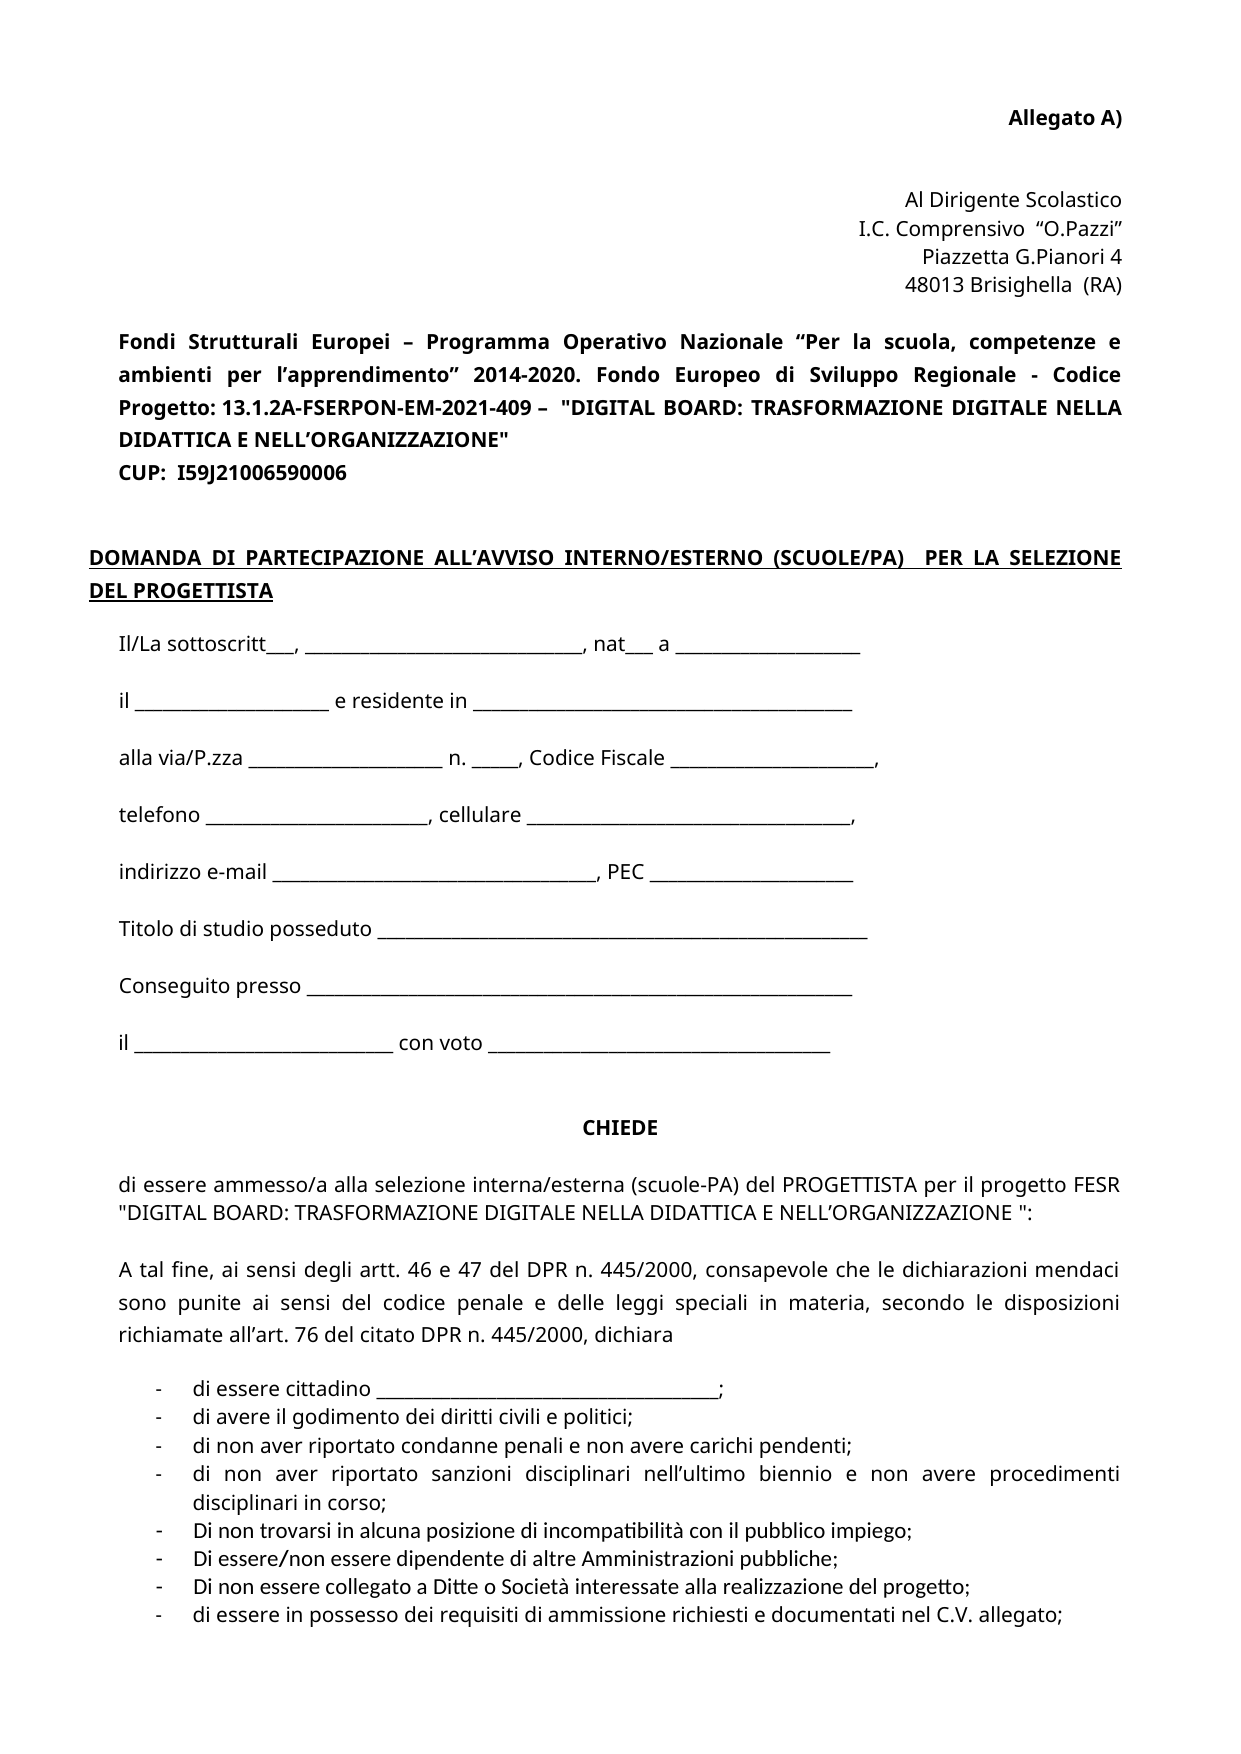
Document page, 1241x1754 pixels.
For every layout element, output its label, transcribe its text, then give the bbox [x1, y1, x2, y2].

text A tal fine, ai sensi degli artt. 46 e 47 del DPR n. 445/2000, consapevole che le dichiarazioni mendaci sono punite ai sensi del codice penale e delle leggi speciali in materia, secondo le disposizioni richiamate all’art. 76 del citato DPR n. 445/2000, dichiara [118, 1255, 1122, 1349]
text DOMANDA DI PARTECIPAZIONE ALL’Avviso INTERNO/ESTERNO (SCUOLE/PA) per la selezione dEL PROGETTISTA [88, 543, 1122, 568]
list di non aver riportato sanzioni disciplinari nell’ultimo biennio e non avere procedimenti disciplinari in corso; [155, 1459, 1122, 1516]
list Di non trovarsi in alcuna posizione di incompatibilità con il pubblico impiego; [156, 1516, 1122, 1544]
list di avere il godimento dei diritti civili e politici; [155, 1402, 1122, 1431]
list di essere cittadino _____________________________________; [155, 1374, 1122, 1402]
text 48013 Brisighella (RA) [118, 271, 1122, 299]
text telefono ________________________, cellulare ___________________________________, [118, 800, 1122, 829]
text alla via/P.zza _____________________ n. _____, Codice Fiscale ______________________, [118, 743, 1122, 772]
text il ____________________________ con voto _____________________________________ [118, 1028, 1122, 1056]
text DOMANDA DI PARTECIPAZIONE ALL’Avviso INTERNO/ESTERNO (SCUOLE/PA) per la selezione dEL PROGETTISTA [88, 569, 1122, 604]
list Di essere/non essere dipendente di altre Amministrazioni pubbliche; [156, 1544, 1122, 1572]
list Di non essere collegato a Ditte o Società interessate alla realizzazione del progetto; [156, 1572, 1122, 1600]
text Il/La sottoscritt___, ______________________________, nat___ a ____________________ [118, 629, 1122, 658]
list di non aver riportato condanne penali e non avere carichi pendenti; [155, 1431, 1122, 1459]
text Titolo di studio posseduto _____________________________________________________ [118, 914, 1122, 942]
text I.C. Comprensivo “O.Pazzi” [118, 214, 1122, 242]
text Fondi Strutturali Europei – Programma Operativo Nazionale “Per la scuola, competenze e ambienti per l’apprendimento” 2014-2020. Fondo Europeo di Sviluppo Regionale - Codice Progetto: 13.1.2A-FSERPON-EM-2021-409 – "DIGITAL BOARD: TRASFORMAZIONE DIGITALE NELLA DIDATTICA E NELL’ORGANIZZAZIONE" [118, 327, 1122, 454]
text Conseguito presso ___________________________________________________________ [118, 971, 1122, 999]
text CHIEDE [118, 1113, 1122, 1141]
list di essere in possesso dei requisiti di ammissione richiesti e documentati nel C.V. allegato; [155, 1600, 1122, 1628]
text il _____________________ e residente in _________________________________________ [118, 686, 1122, 715]
text CUP: I59J21006590006 [118, 458, 1122, 486]
text Piazzetta G.Pianori 4 [118, 242, 1122, 271]
text di essere ammesso/a alla selezione interna/esterna (scuole-PA) del PROGETTISTA per il progetto FESR "DIGITAL BOARD: TRASFORMAZIONE DIGITALE NELLA DIDATTICA E NELL’ORGANIZZAZIONE ": [118, 1170, 1122, 1227]
text Al Dirigente Scolastico [118, 185, 1122, 214]
text Allegato A) [118, 103, 1122, 132]
text indirizzo e-mail ___________________________________, PEC ______________________ [118, 857, 1122, 886]
